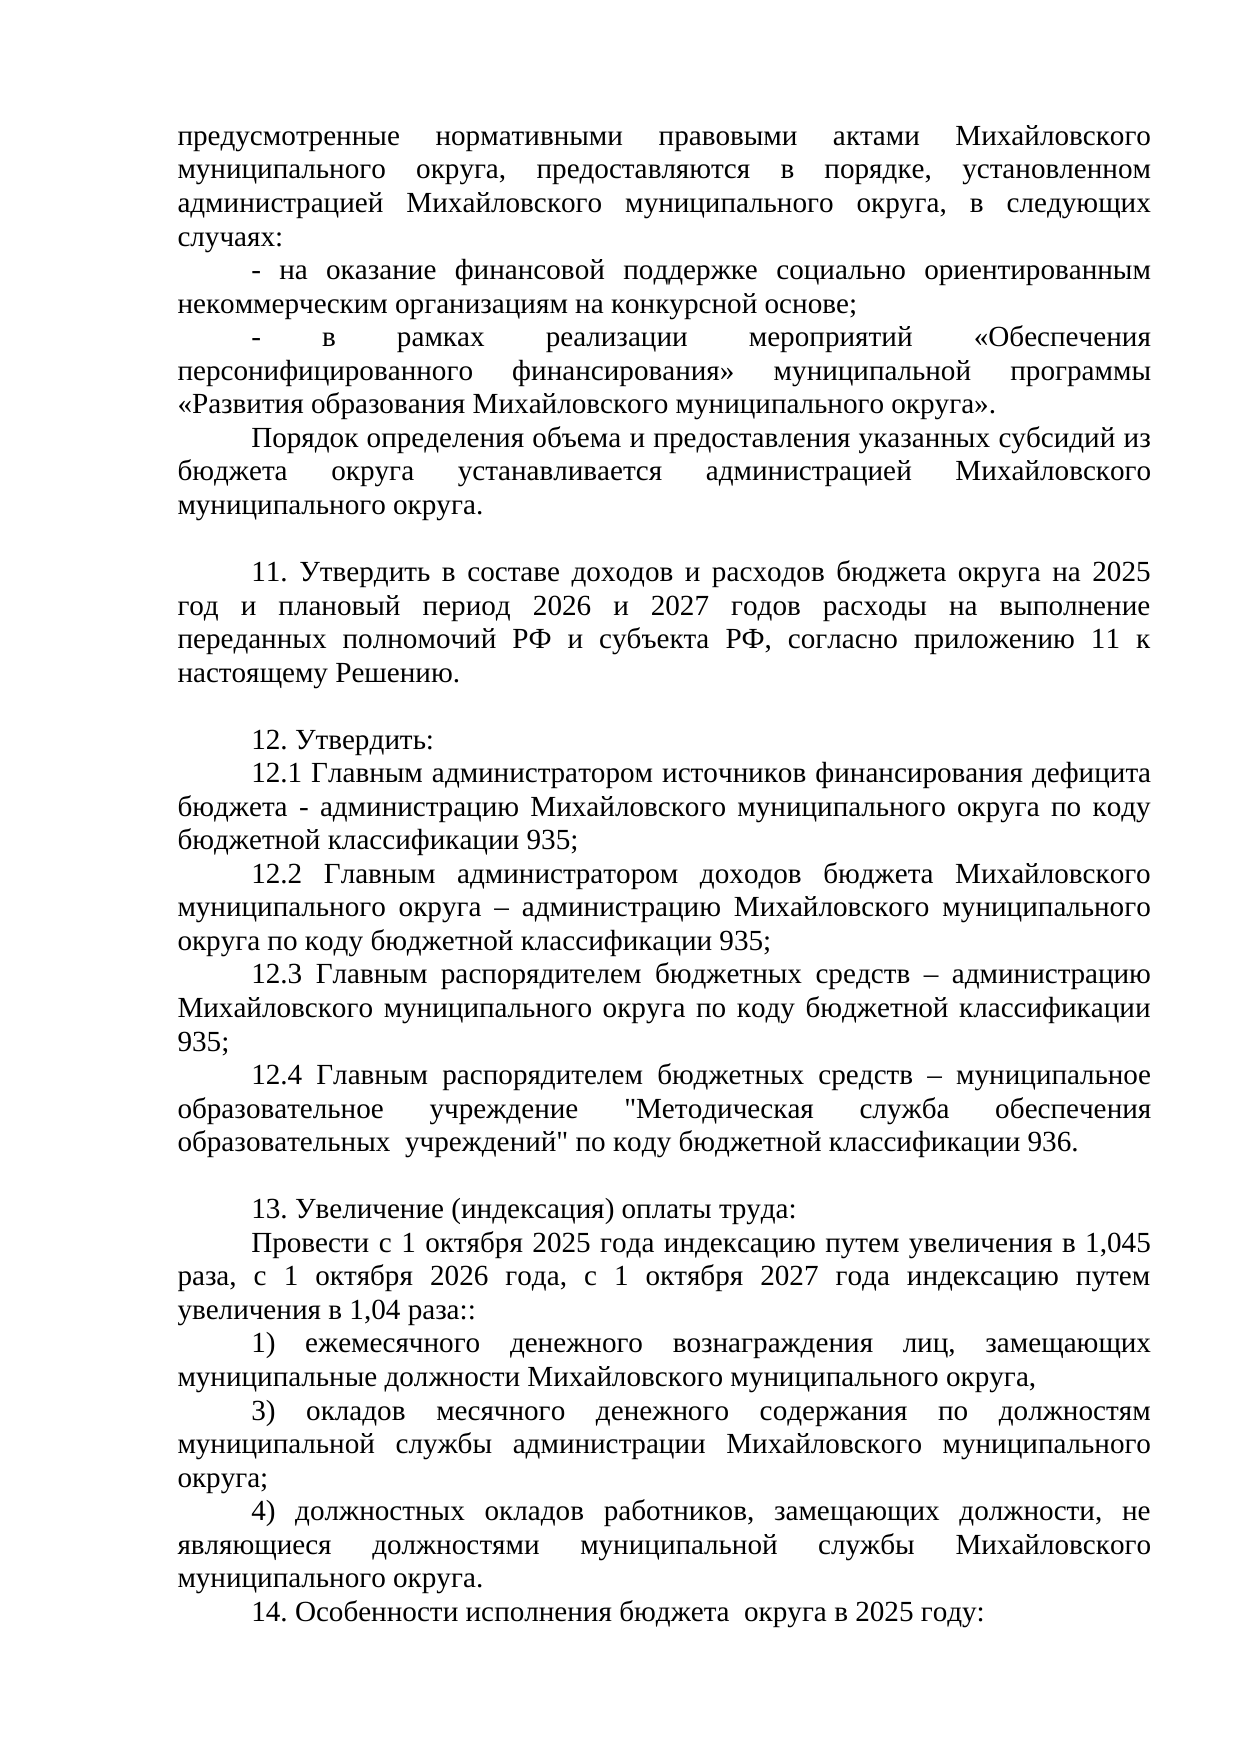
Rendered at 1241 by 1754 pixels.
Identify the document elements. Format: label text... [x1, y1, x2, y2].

text 3) окладов месячного денежного содержания по должностям муниципальной службы администрации Михайловского муниципального округа; [177, 1393, 1152, 1493]
text - в рамках реализации мероприятий «Обеспечения персонифицированного финансирования» муниципальной программы «Развития образования Михайловского муниципального округа». [177, 319, 1152, 420]
text Провести с 1 октября 2025 года индексацию путем увеличения в 1,045 раза, с 1 октября 2026 года, с 1 октября 2027 года индексацию путем увеличения в 1,04 раза:: [177, 1225, 1152, 1326]
text 14. Особенности исполнения бюджета округа в 2025 году: [177, 1594, 1152, 1627]
text 12.2 Главным администратором доходов бюджета Михайловского муниципального округа – администрацию Михайловского муниципального округа по коду бюджетной классификации 935; [177, 856, 1152, 957]
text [177, 118, 1152, 252]
text 12.1 Главным администратором источников финансирования дефицита бюджета - администрацию Михайловского муниципального округа по коду бюджетной классификации 935; [177, 755, 1152, 856]
text 12. Утвердить: [177, 722, 1152, 755]
text 12.3 Главным распорядителем бюджетных средств – администрацию Михайловского муниципального округа по коду бюджетной классификации 935; [177, 957, 1152, 1057]
text 4) должностных окладов работников, замещающих должности, не являющиеся должностями муниципальной службы Михайловского муниципального округа. [177, 1493, 1152, 1594]
text 11. Утвердить в составе доходов и расходов бюджета округа на 2025 год и плановый период 2026 и 2027 годов расходы на выполнение переданных полномочий РФ и субъекта РФ, согласно приложению 11 к настоящему Решению. [177, 554, 1152, 688]
text 12.4 Главным распорядителем бюджетных средств – муниципальное образовательное учреждение "Методическая служба обеспечения образовательных учреждений" по коду бюджетной классификации 936. [177, 1057, 1152, 1158]
text - на оказание финансовой поддержке социально ориентированным некоммерческим организациям на конкурсной основе; [177, 252, 1152, 319]
text 13. Увеличение (индексация) оплаты труда: [177, 1191, 1152, 1225]
text 1) ежемесячного денежного вознаграждения лиц, замещающих муниципальные должности Михайловского муниципального округа, [177, 1326, 1152, 1393]
text Порядок определения объема и предоставления указанных субсидий из бюджета округа устанавливается администрацией Михайловского муниципального округа. [177, 420, 1152, 521]
